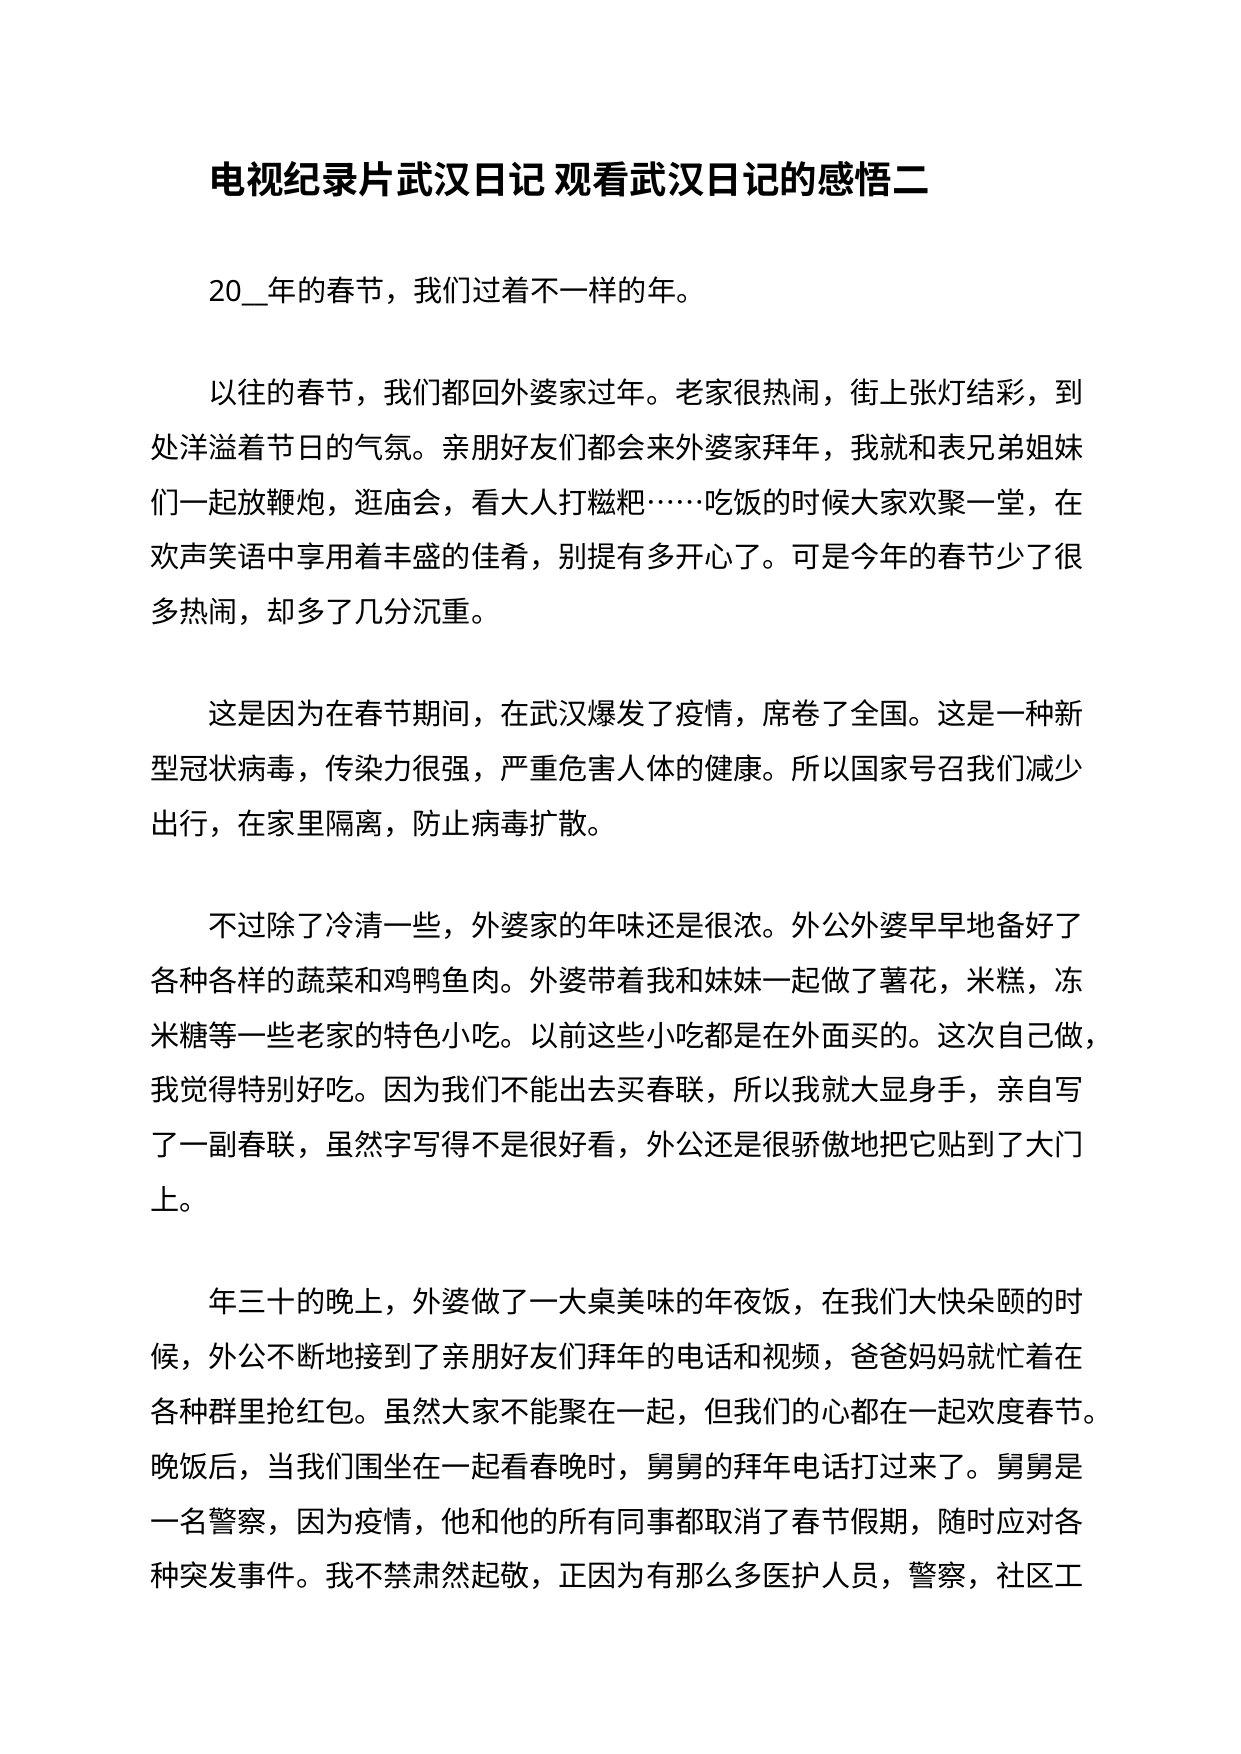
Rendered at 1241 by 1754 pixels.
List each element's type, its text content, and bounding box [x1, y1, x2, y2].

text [150, 1278, 1090, 1595]
text 电视纪录片武汉日记 观看武汉日记的感悟二 [150, 150, 1090, 204]
text 这是因为在春节期间，在武汉爆发了疫情，席卷了全国。这是一种新型冠状病毒，传染力很强，严重危害人体的健康。所以国家号召我们减少出行，在家里隔离，防止病毒扩散。 [150, 691, 1090, 843]
text 不过除了冷清一些，外婆家的年味还是很浓。外公外婆早早地备好了各种各样的蔬菜和鸡鸭鱼肉。外婆带着我和妹妹一起做了薯花，米糕，冻米糖等一些老家的特色小吃。以前这些小吃都是在外面买的。这次自己做，我觉得特别好吃。因为我们不能出去买春联，所以我就大显身手，亲自写了一副春联，虽然字写得不是很好看，外公还是很骄傲地把它贴到了大门上。 [150, 902, 1090, 1219]
text 以往的春节，我们都回外婆家过年。老家很热闹，街上张灯结彩，到处洋溢着节日的气氛。亲朋好友们都会来外婆家拜年，我就和表兄弟姐妹们一起放鞭炮，逛庙会，看大人打糍粑……吃饭的时候大家欢聚一堂，在欢声笑语中享用着丰盛的佳肴，别提有多开心了。可是今年的春节少了很多热闹，却多了几分沉重。 [150, 369, 1090, 631]
text 20__年的春节，我们过着不一样的年。 [150, 267, 1090, 310]
